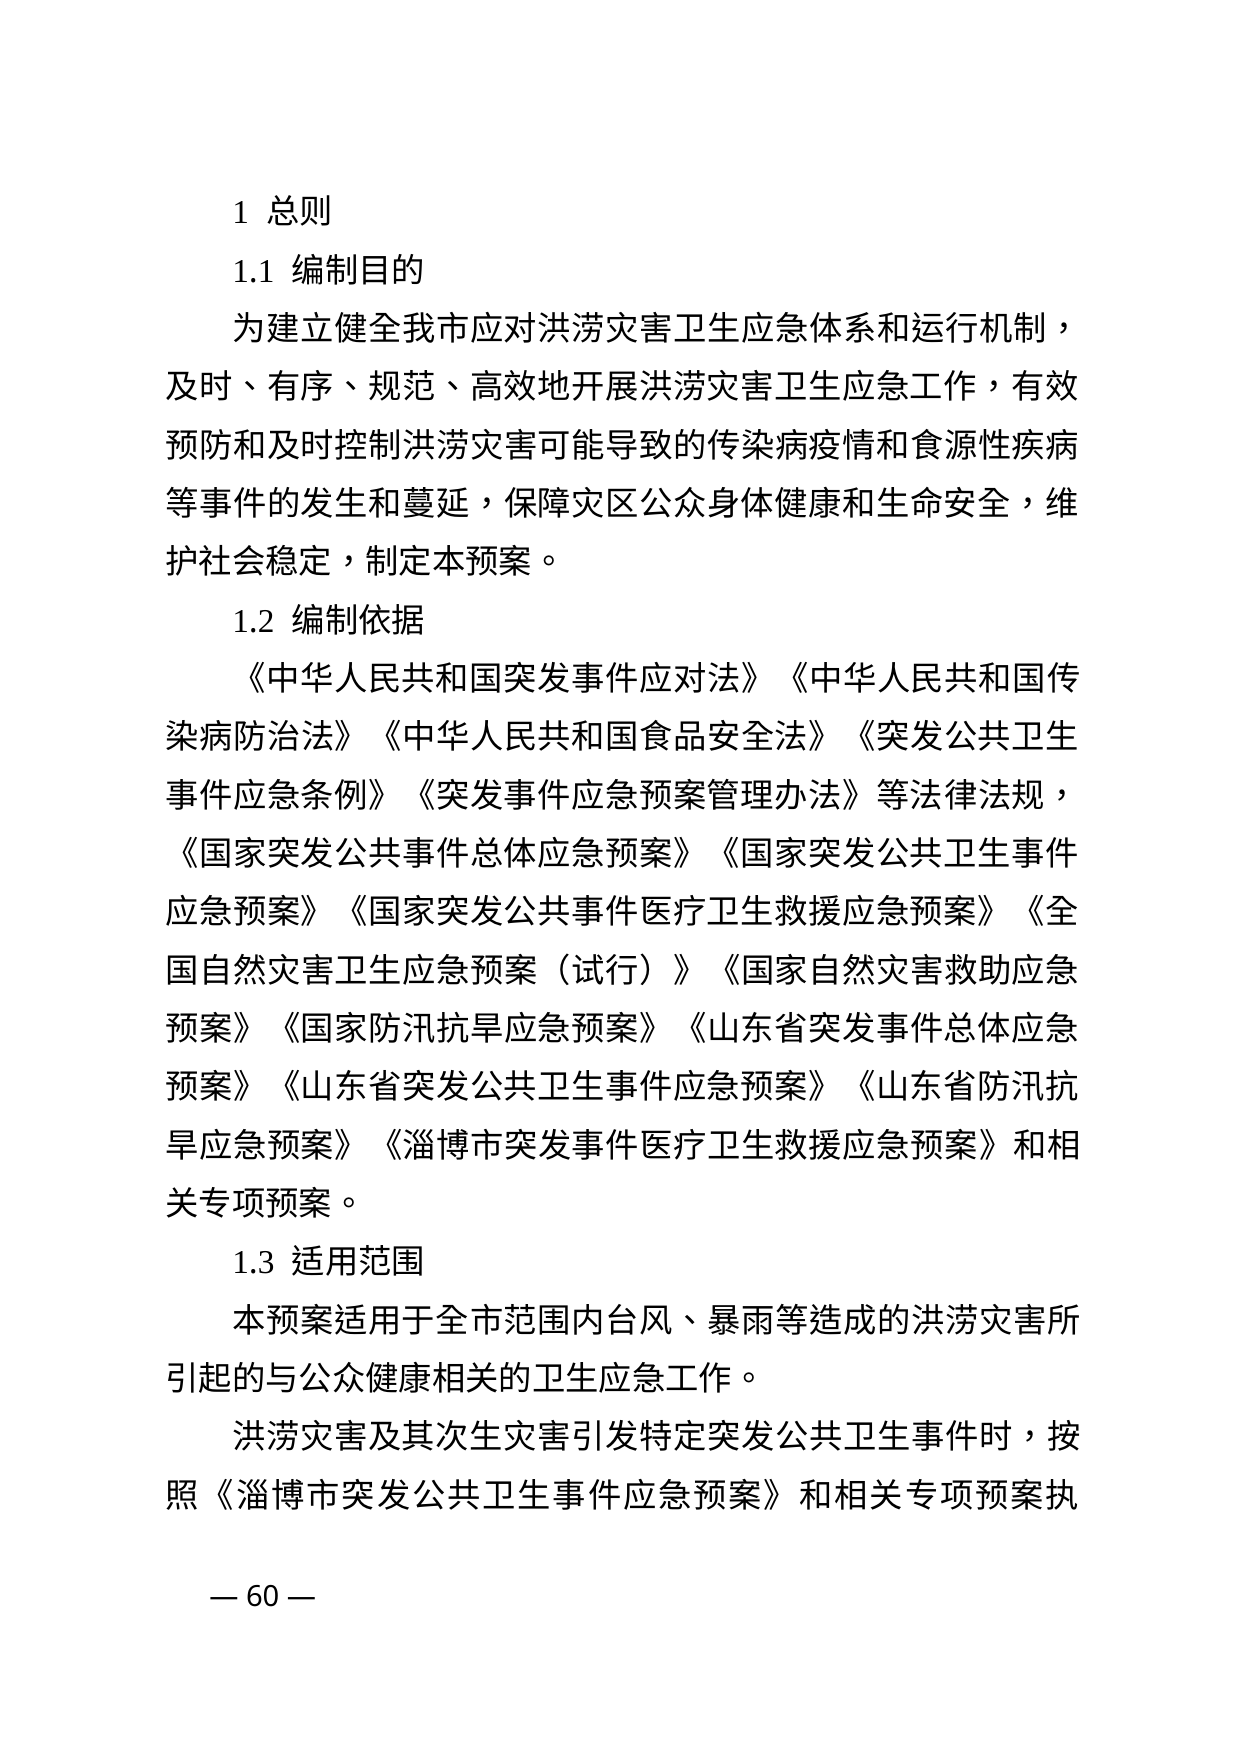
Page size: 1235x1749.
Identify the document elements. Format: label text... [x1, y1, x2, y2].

text 1 总则 [165, 177, 1081, 236]
text 《中华人民共和国突发事件应对法》《中华人民共和国传染病防治法》《中华人民共和国食品安全法》《突发公共卫生事件应急条例》《突发事件应急预案管理办法》等法律法规，《国家突发公共事件总体应急预案》《国家突发公共卫生事件应急预案》《国家突发公共事件医疗卫生救援应急预案》《全国自然灾害卫生应急预案（试行）》《国家自然灾害救助应急预案》《国家防汛抗旱应急预案》《山东省突发事件总体应急预案》《山东省突发公共卫生事件应急预案》《山东省防汛抗旱应急预案》《淄博市突发事件医疗卫生救援应急预案》和相关专项预案。 [165, 644, 1081, 1227]
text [165, 1402, 1081, 1519]
text 为建立健全我市应对洪涝灾害卫生应急体系和运行机制，及时、有序、规范、高效地开展洪涝灾害卫生应急工作，有效预防和及时控制洪涝灾害可能导致的传染病疫情和食源性疾病等事件的发生和蔓延，保障灾区公众身体健康和生命安全，维护社会稳定，制定本预案。 [165, 294, 1081, 586]
text 1.1 编制目的 [165, 236, 1081, 294]
text 本预案适用于全市范围内台风、暴雨等造成的洪涝灾害所引起的与公众健康相关的卫生应急工作。 [165, 1286, 1081, 1402]
text 1.2 编制依据 [165, 586, 1081, 644]
text 1.3 适用范围 [165, 1227, 1081, 1286]
